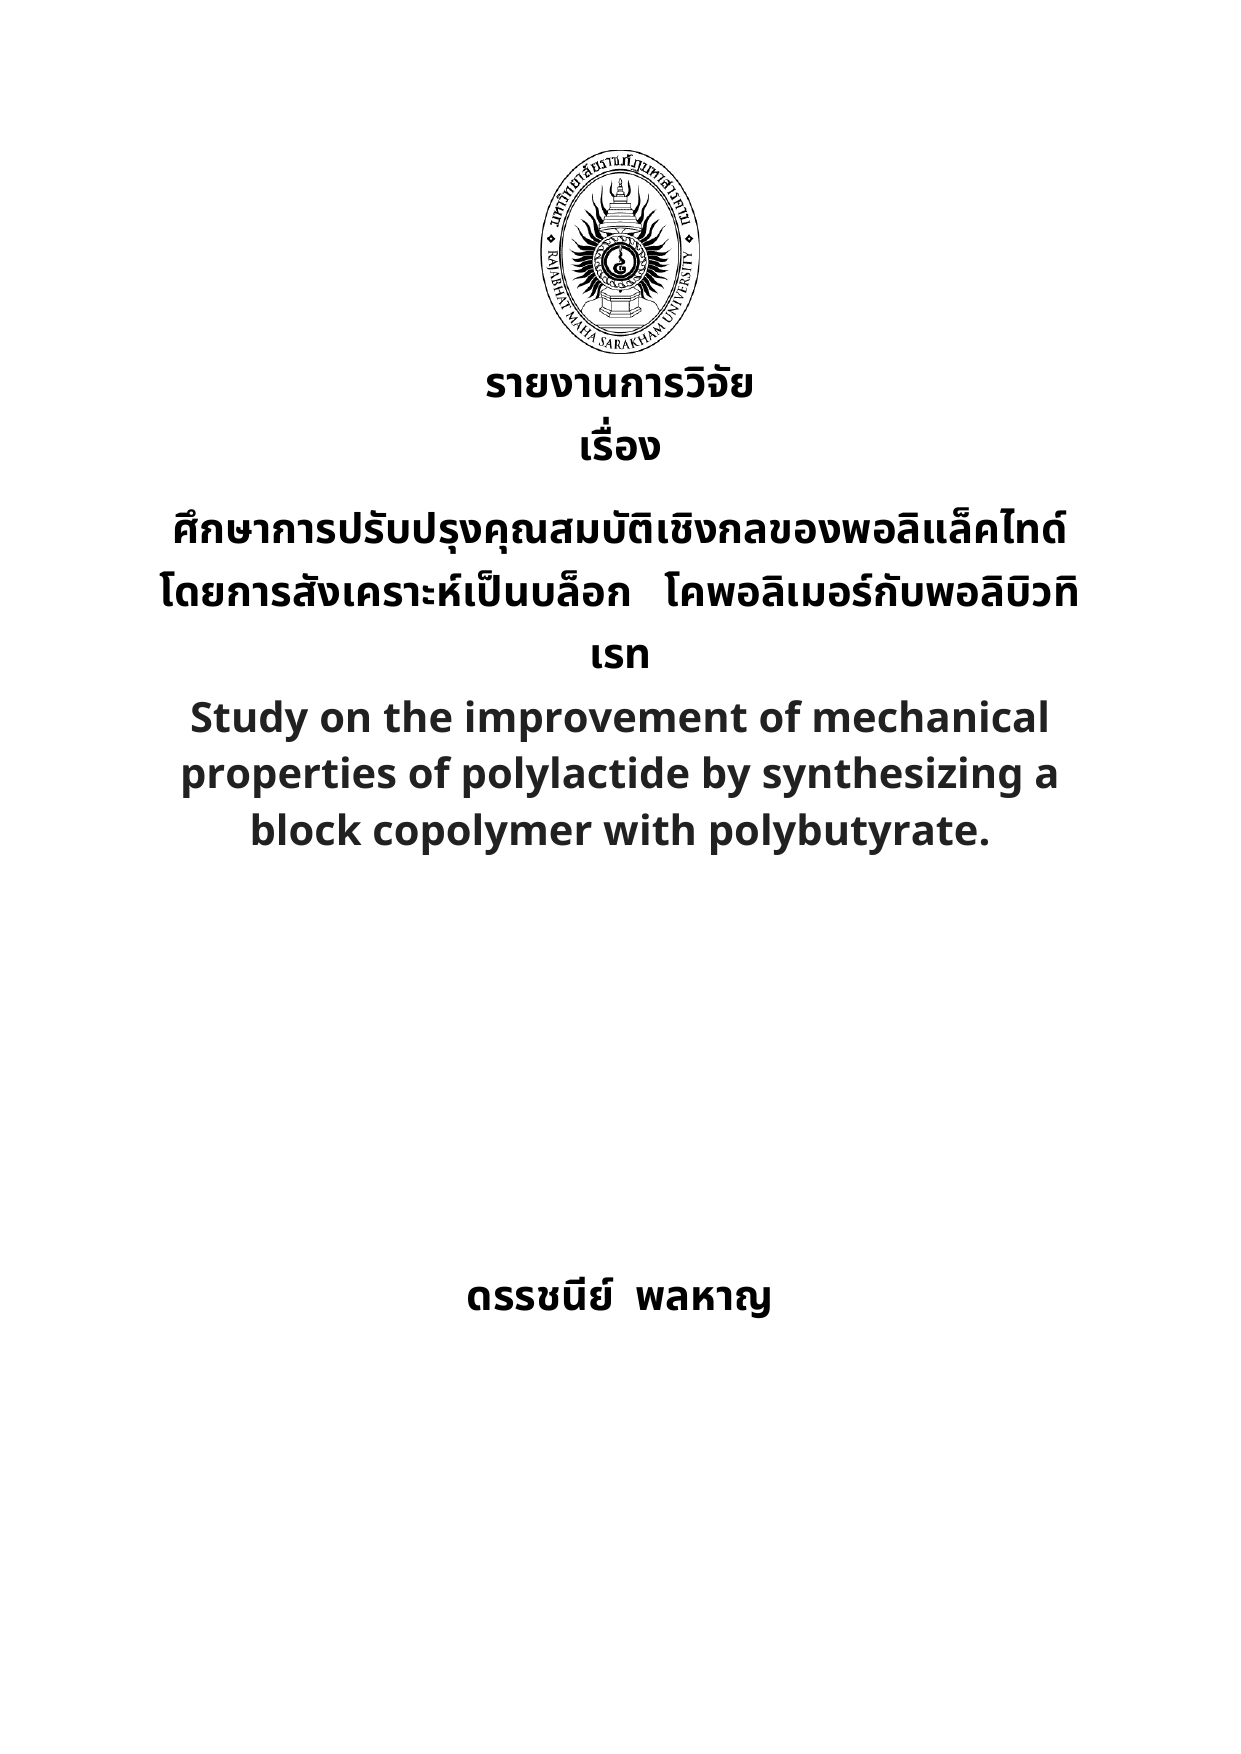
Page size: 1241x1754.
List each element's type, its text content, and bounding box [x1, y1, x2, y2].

picture [540, 150, 700, 354]
text เรื่อง [150, 416, 1090, 479]
text ศึกษาการปรับปรุงคุณสมบัติเชิงกลของพอลิแล็คไทด์โดยการสังเคราะห์เป็นบล็อก โคพอลิเมอร์กับพอลิบิวทิเรท [150, 499, 1090, 688]
text ดรรชนีย์ พลหาญ [150, 1267, 1090, 1329]
text Study on the improvement of mechanical properties of polylactide by synthesizing a block copolymer with polybutyrate. [150, 688, 1090, 858]
text รายงานการวิจัย [150, 353, 1090, 416]
